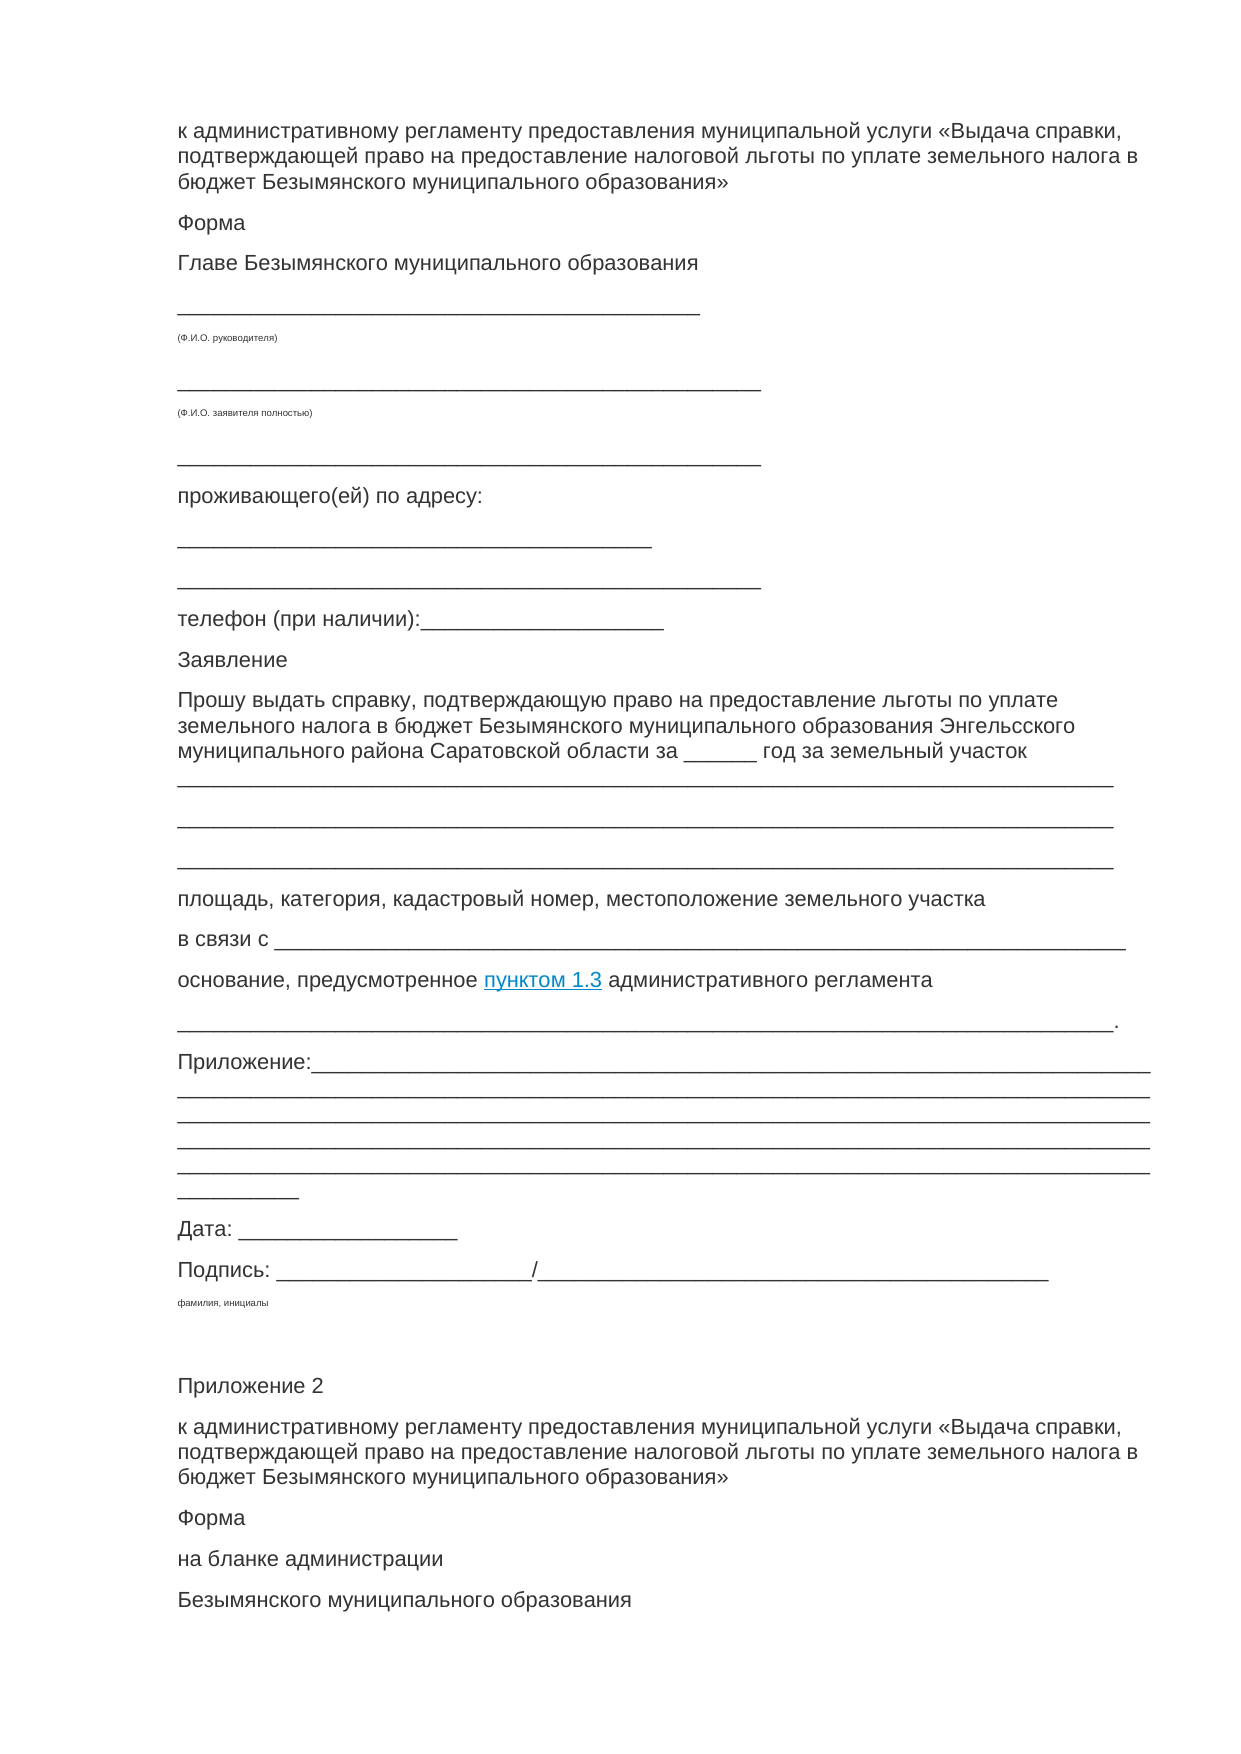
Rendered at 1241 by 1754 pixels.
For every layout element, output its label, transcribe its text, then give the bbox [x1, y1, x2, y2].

text Главе Безымянского муниципального образования [177, 250, 1152, 275]
text _____________________________________________________________________________. [177, 1008, 1152, 1033]
text на бланке администрации [177, 1546, 1152, 1571]
text (Ф.И.О. заявителя полностью) [177, 407, 1152, 427]
text ________________________________________________ [177, 442, 1152, 467]
text Форма [177, 1505, 1152, 1530]
text к административному регламенту предоставления муниципальной услуги «Выдача справки, подтверждающей право на предоставление налоговой льготы по уплате земельного налога в бюджет Безымянского муниципального образования» [177, 118, 1152, 194]
text Форма [177, 209, 1152, 234]
text _____________________________________________________________________________ [177, 844, 1152, 870]
text площадь, категория, кадастровый номер, местоположение земельного участка [177, 885, 1152, 911]
text основание, предусмотренное пунктом 1.3 административного регламента [177, 967, 1152, 992]
text в связи с ______________________________________________________________________ [177, 926, 1152, 951]
text Дата: __________________ [177, 1216, 1152, 1241]
text ________________________________________________ [177, 565, 1152, 590]
text проживающего(ей) по адресу: [177, 483, 1152, 508]
text _______________________________________ [177, 524, 1152, 549]
text Безымянского муниципального образования [177, 1587, 1152, 1612]
text телефон (при наличии):____________________ [177, 606, 1152, 631]
text _____________________________________________________________________________ [177, 804, 1152, 829]
text (Ф.И.О. руководителя) [177, 332, 1152, 351]
text к административному регламенту предоставления муниципальной услуги «Выдача справки, подтверждающей право на предоставление налоговой льготы по уплате земельного налога в бюджет Безымянского муниципального образования» [177, 1414, 1152, 1489]
text Приложение 2 [177, 1373, 1152, 1398]
text Приложение:_______________________________________________________________________________________________________________________________________________________________________________________________________________________________________________________________________________________________________________________________________________________________________________________________________________ [177, 1049, 1152, 1200]
text фамилия, инициалы [177, 1297, 1152, 1316]
text Подпись: _____________________/__________________________________________ [177, 1256, 1152, 1282]
text Заявление [177, 646, 1152, 672]
text ________________________________________________ [177, 367, 1152, 392]
text ___________________________________________ [177, 291, 1152, 316]
text Прошу выдать справку, подтверждающую право на предоставление льготы по уплате земельного налога в бюджет Безымянского муниципального образования Энгельсского муниципального района Саратовской области за ______ год за земельный участок _____________________________________________________________________________ [177, 687, 1152, 788]
